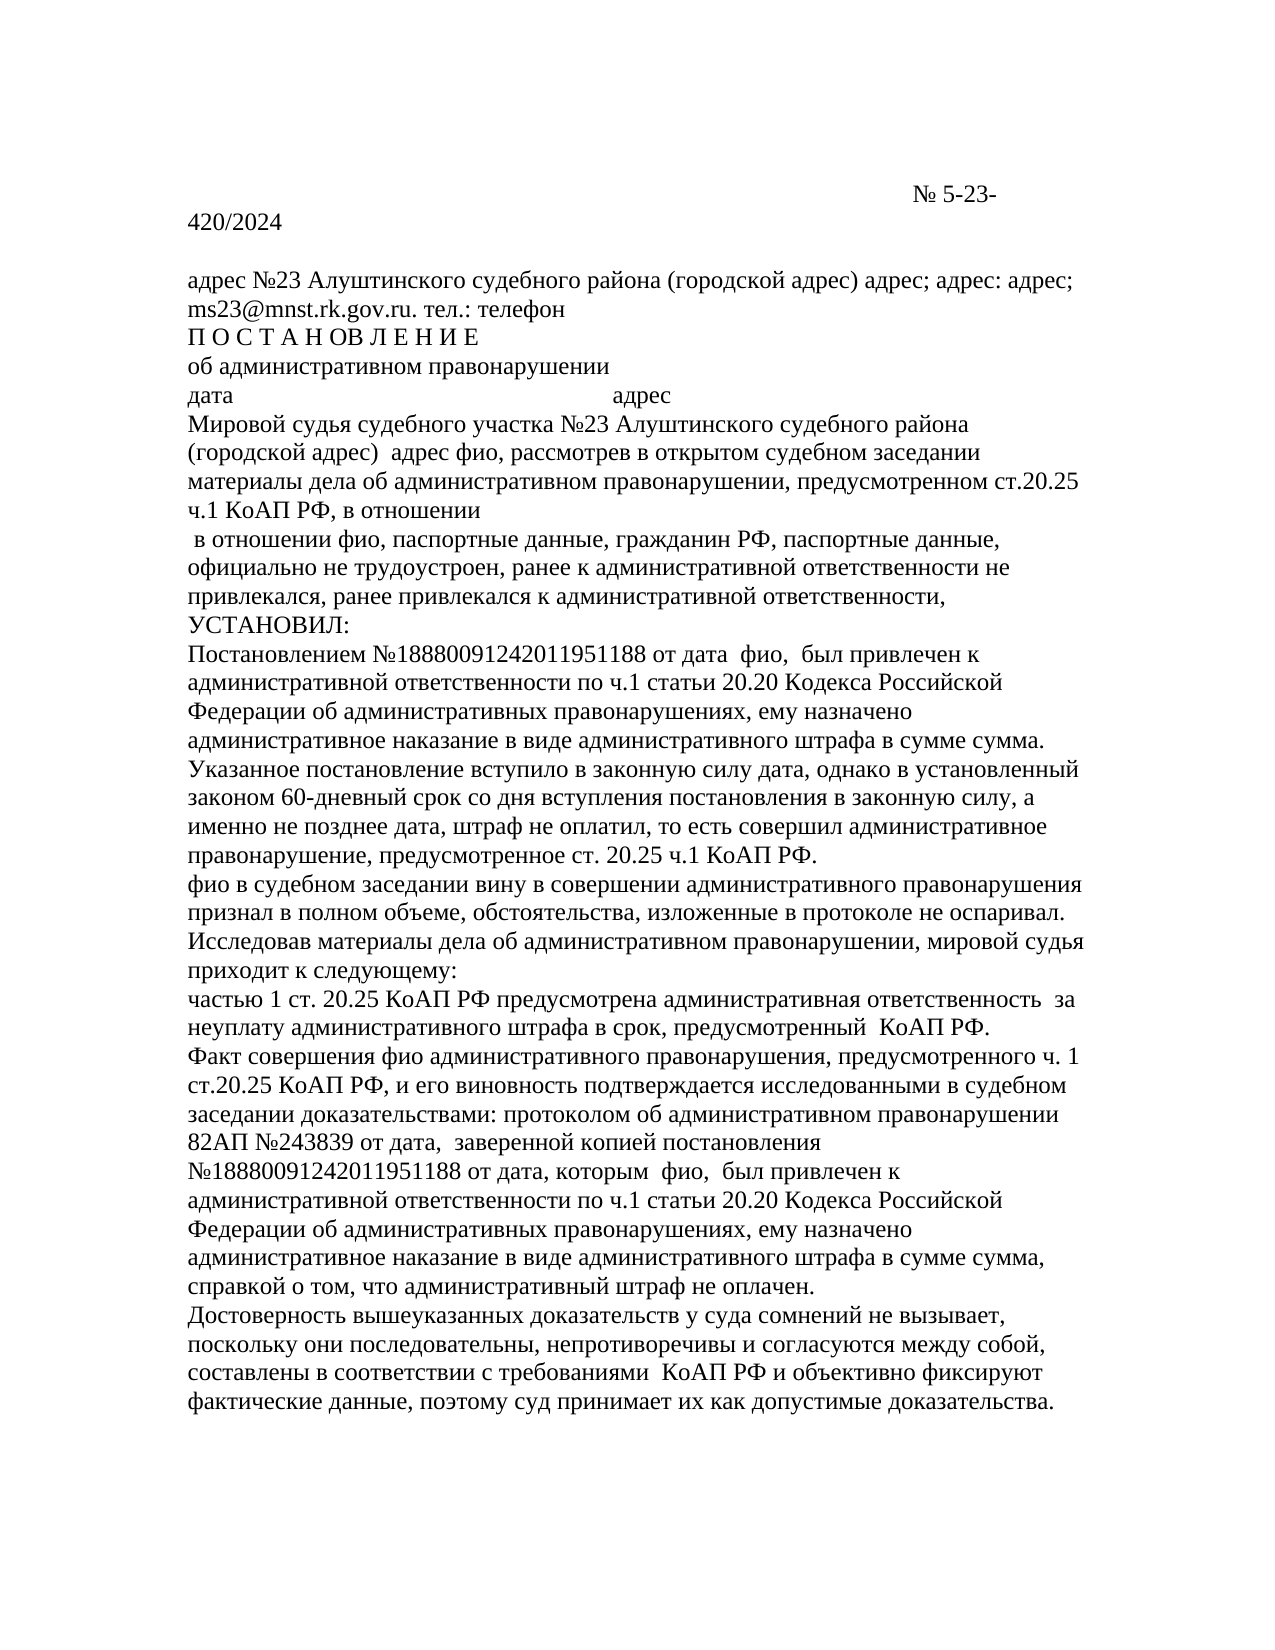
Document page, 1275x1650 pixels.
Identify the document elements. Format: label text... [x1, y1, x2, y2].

text Исследовав материалы дела об административном правонарушении, мировой судья приходит к следующему: [187, 926, 1087, 984]
text дата адрес [187, 380, 1087, 409]
text в отношении фио, паспортные данные, гражданин РФ, паспортные данные, официально не трудоустроен, ранее к административной ответственности не привлекался, ранее привлекался к административной ответственности, [187, 524, 1087, 610]
text частью 1 ст. 20.25 КоАП РФ предусмотрена административная ответственность за неуплату административного штрафа в срок, предусмотренный КоАП РФ. [187, 984, 1087, 1041]
text Постановлением №18880091242011951188 от дата фио, был привлечен к административной ответственности по ч.1 статьи 20.20 Кодекса Российской Федерации об административных правонарушениях, ему назначено административное наказание в виде административного штрафа в сумме сумма. [187, 639, 1087, 754]
text Мировой судья судебного участка №23 Алуштинского судебного района (городской адрес) адрес фио, рассмотрев в открытом судебном заседании материалы дела об административном правонарушении, предусмотренном ст.20.25 ч.1 КоАП РФ, в отношении [187, 409, 1087, 524]
text П О С Т А Н ОВ Л Е Н И Е [187, 322, 1087, 351]
text УСТАНОВИЛ: [187, 610, 1087, 639]
text № 5-23-420/2024 [187, 179, 1087, 236]
text Указанное постановление вступило в законную силу дата, однако в установленный законом 60-дневный срок со дня вступления постановления в законную силу, а именно не позднее дата, штраф не оплатил, то есть совершил административное правонарушение, предусмотренное ст. 20.25 ч.1 КоАП РФ. [187, 754, 1087, 869]
text адрес №23 Алуштинского судебного района (городской адрес) адрес; адрес: адрес; ms23@mnst.rk.gov.ru. тел.: телефон [187, 265, 1087, 322]
text Факт совершения фио административного правонарушения, предусмотренного ч. 1 ст.20.25 КоАП РФ, и его виновность подтверждается исследованными в судебном заседании доказательствами: протоколом об административном правонарушении 82АП №243839 от дата, заверенной копией постановления №18880091242011951188 от дата, которым фио, был привлечен к административной ответственности по ч.1 статьи 20.20 Кодекса Российской Федерации об административных правонарушениях, ему назначено административное наказание в виде административного штрафа в сумме сумма, справкой о том, что административный штраф не оплачен. [187, 1041, 1087, 1300]
text фио в судебном заседании вину в совершении административного правонарушения признал в полном объеме, обстоятельства, изложенные в протоколе не оспаривал. [187, 869, 1087, 926]
text об административном правонарушении [187, 351, 1087, 380]
text Достоверность вышеуказанных доказательств у суда сомнений не вызывает, поскольку они последовательны, непротиворечивы и согласуются между собой, составлены в соответствии с требованиями КоАП РФ и объективно фиксируют фактические данные, поэтому суд принимает их как допустимые доказательства. [187, 1300, 1087, 1415]
